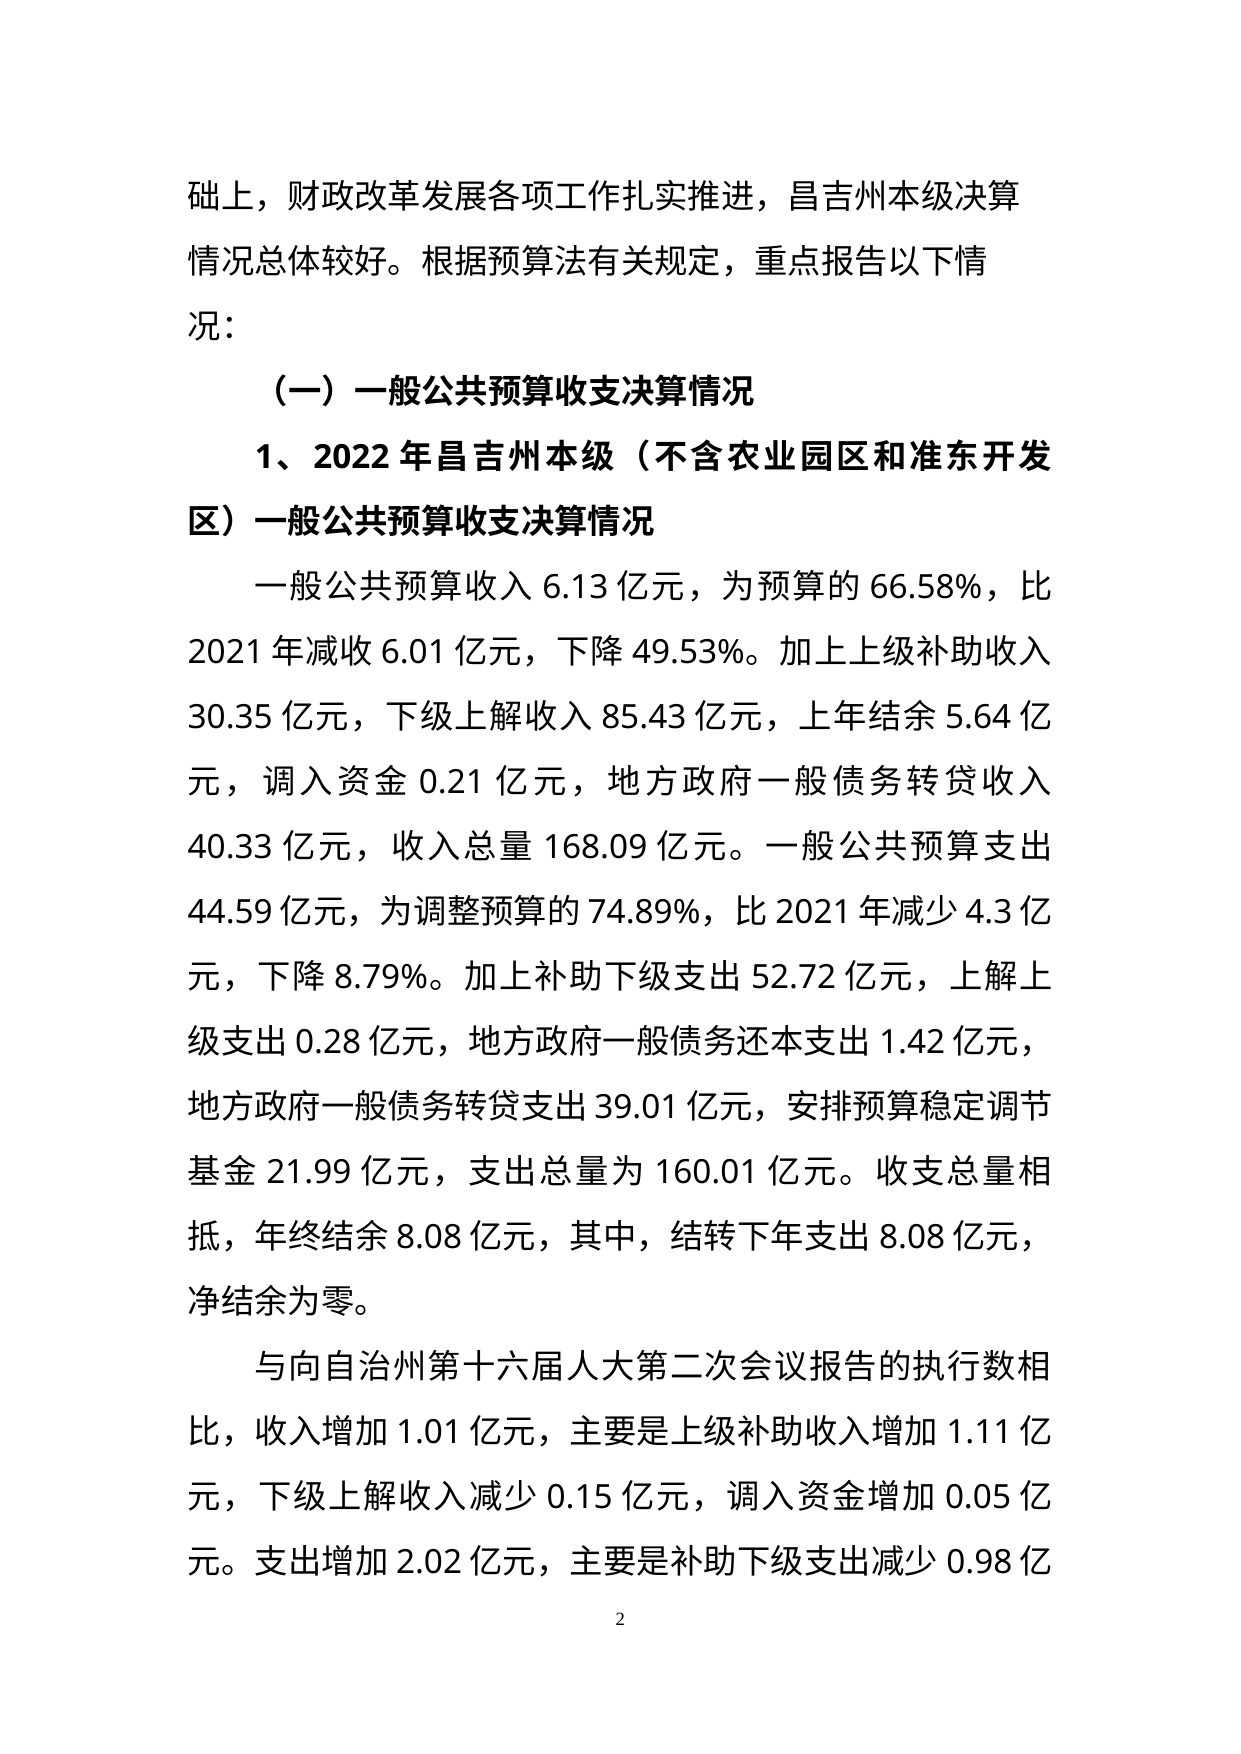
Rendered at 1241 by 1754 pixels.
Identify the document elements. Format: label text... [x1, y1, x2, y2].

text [187, 1332, 1053, 1592]
text 一般公共预算收入6.13亿元，为预算的66.58%，比2021年减收6.01亿元，下降49.53%。加上上级补助收入30.35亿元，下级上解收入85.43亿元，上年结余5.64亿元，调入资金0.21亿元，地方政府一般债务转贷收入40.33亿元，收入总量168.09亿元。一般公共预算支出44.59亿元，为调整预算的74.89%，比 2021年减少4.3亿元，下降8.79%。加上补助下级支出52.72亿元，上解上级支出0.28亿元，地方政府一般债务还本支出1.42亿元，地方政府一般债务转贷支出39.01亿元，安排预算稳定调节基金21.99亿元，支出总量为160.01亿元。收支总量相抵，年终结余8.08亿元，其中，结转下年支出8.08亿元，净结余为零。 [187, 552, 1053, 1332]
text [187, 162, 1053, 357]
text 1、2022年昌吉州本级（不含农业园区和准东开发区）一般公共预算收支决算情况 [187, 422, 1053, 552]
text （一）一般公共预算收支决算情况 [187, 357, 1053, 422]
